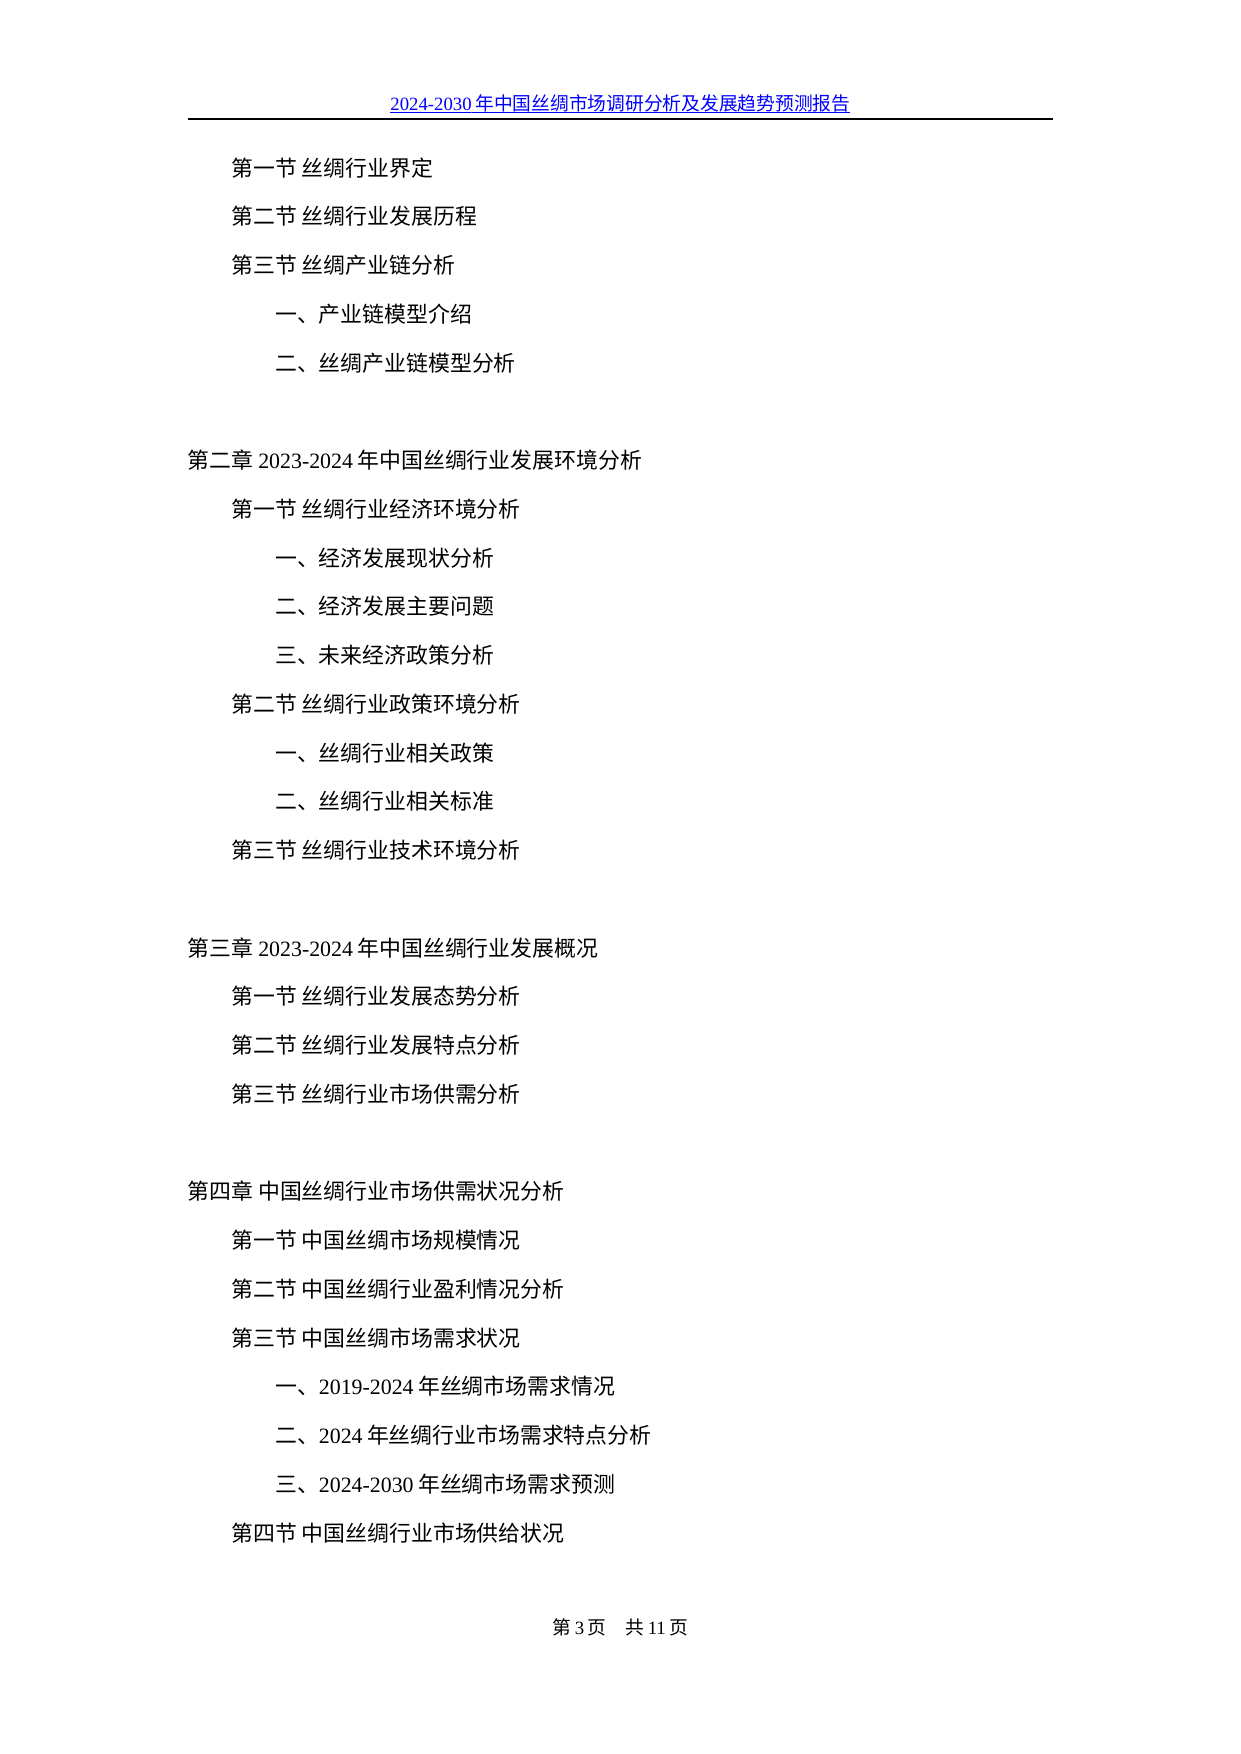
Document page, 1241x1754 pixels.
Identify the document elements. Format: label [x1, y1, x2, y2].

text [187, 150, 1053, 1548]
